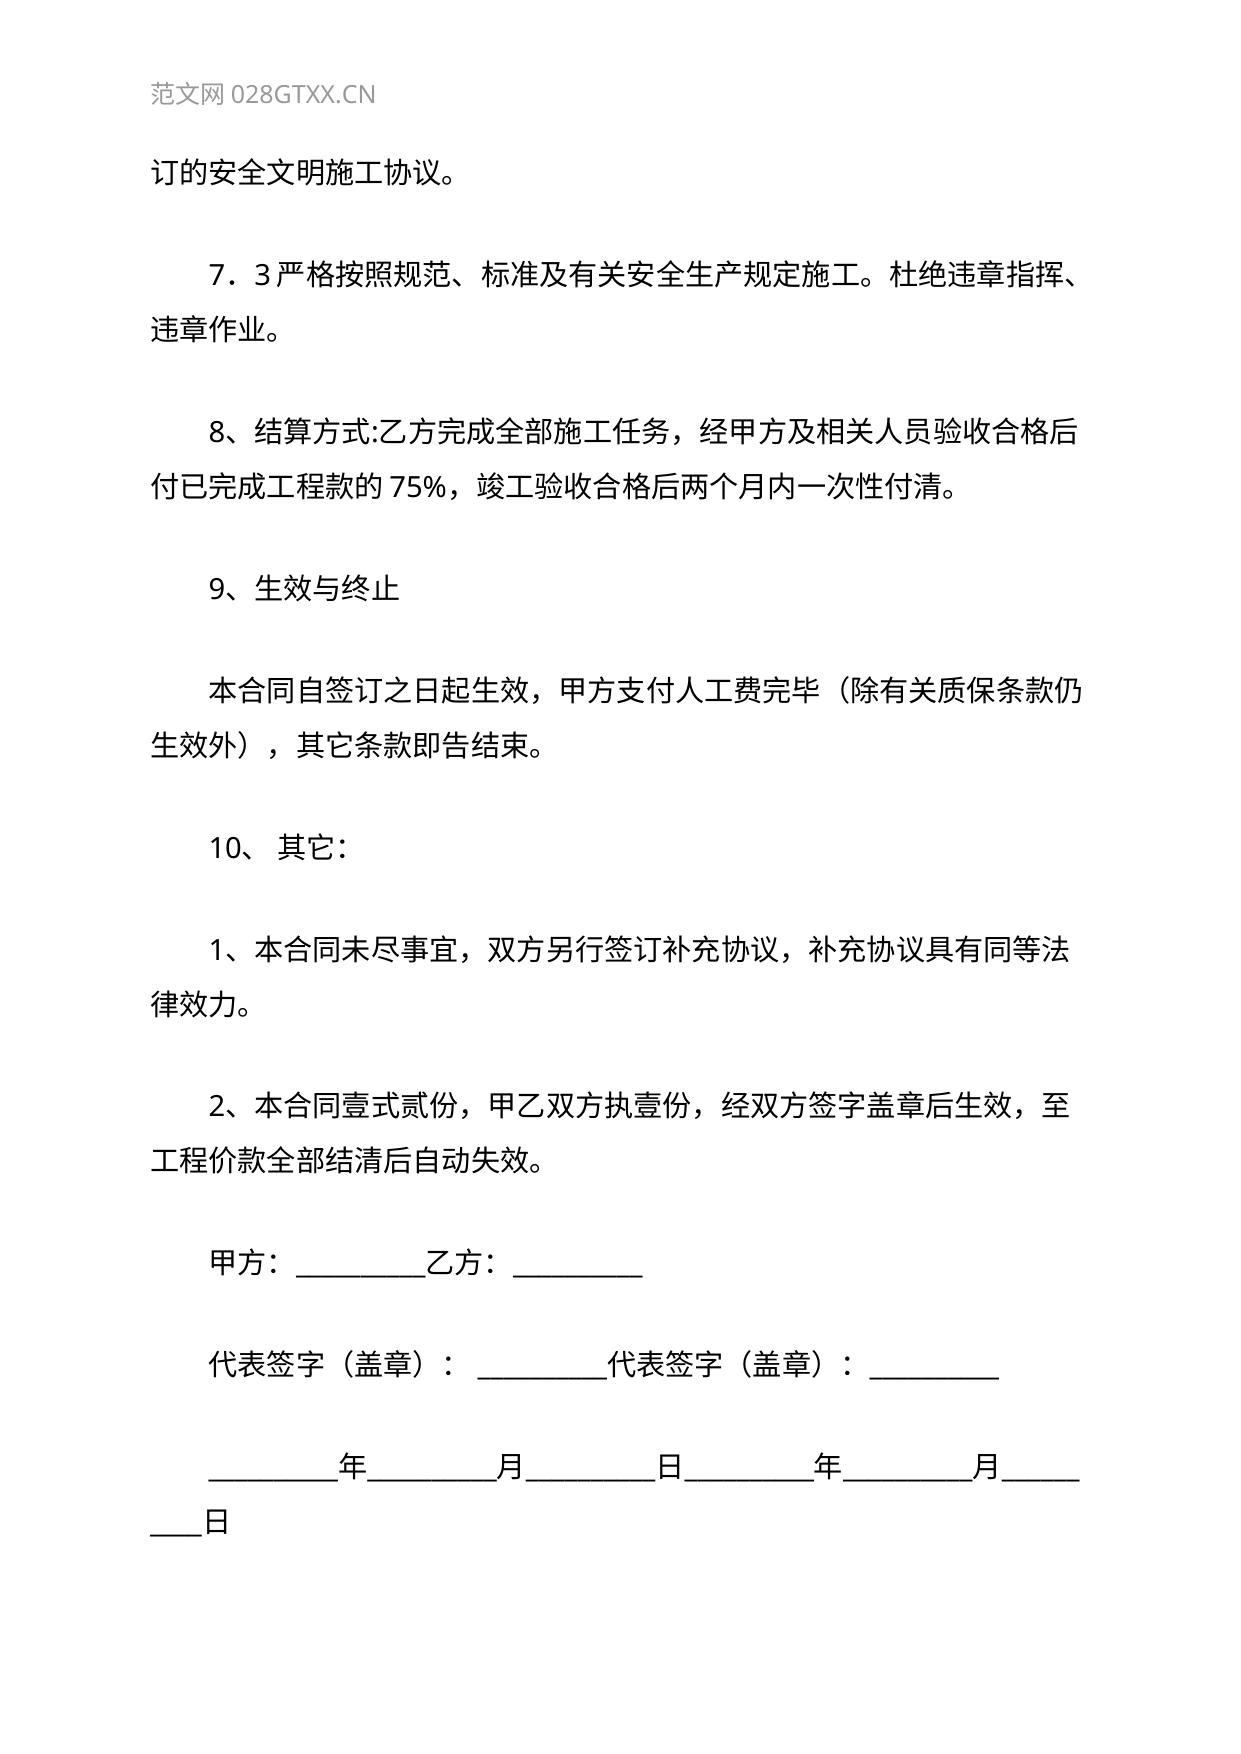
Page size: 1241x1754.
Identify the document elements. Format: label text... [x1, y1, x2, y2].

text __________年__________月__________日__________年__________月__________日 [150, 1444, 1090, 1541]
text 9、生效与终止 [150, 566, 1090, 608]
text 2、本合同壹式贰份，甲乙双方执壹份，经双方签字盖章后生效，至工程价款全部结清后自动失效。 [150, 1083, 1090, 1180]
text 代表签字（盖章）： __________代表签字（盖章）：__________ [150, 1342, 1090, 1384]
text 1、本合同未尽事宜，双方另行签订补充协议，补充协议具有同等法律效力。 [150, 926, 1090, 1023]
text 本合同自签订之日起生效，甲方支付人工费完毕（除有关质保条款仍生效外），其它条款即告结束。 [150, 667, 1090, 765]
text 7．3严格按照规范、标准及有关安全生产规定施工。杜绝违章指挥、违章作业。 [150, 252, 1090, 349]
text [150, 150, 1090, 192]
text 甲方：__________乙方：__________ [150, 1240, 1090, 1282]
text 8、结算方式:乙方完成全部施工任务，经甲方及相关人员验收合格后付已完成工程款的75%，竣工验收合格后两个月内一次性付清。 [150, 408, 1090, 506]
text 10、 其它： [150, 824, 1090, 867]
